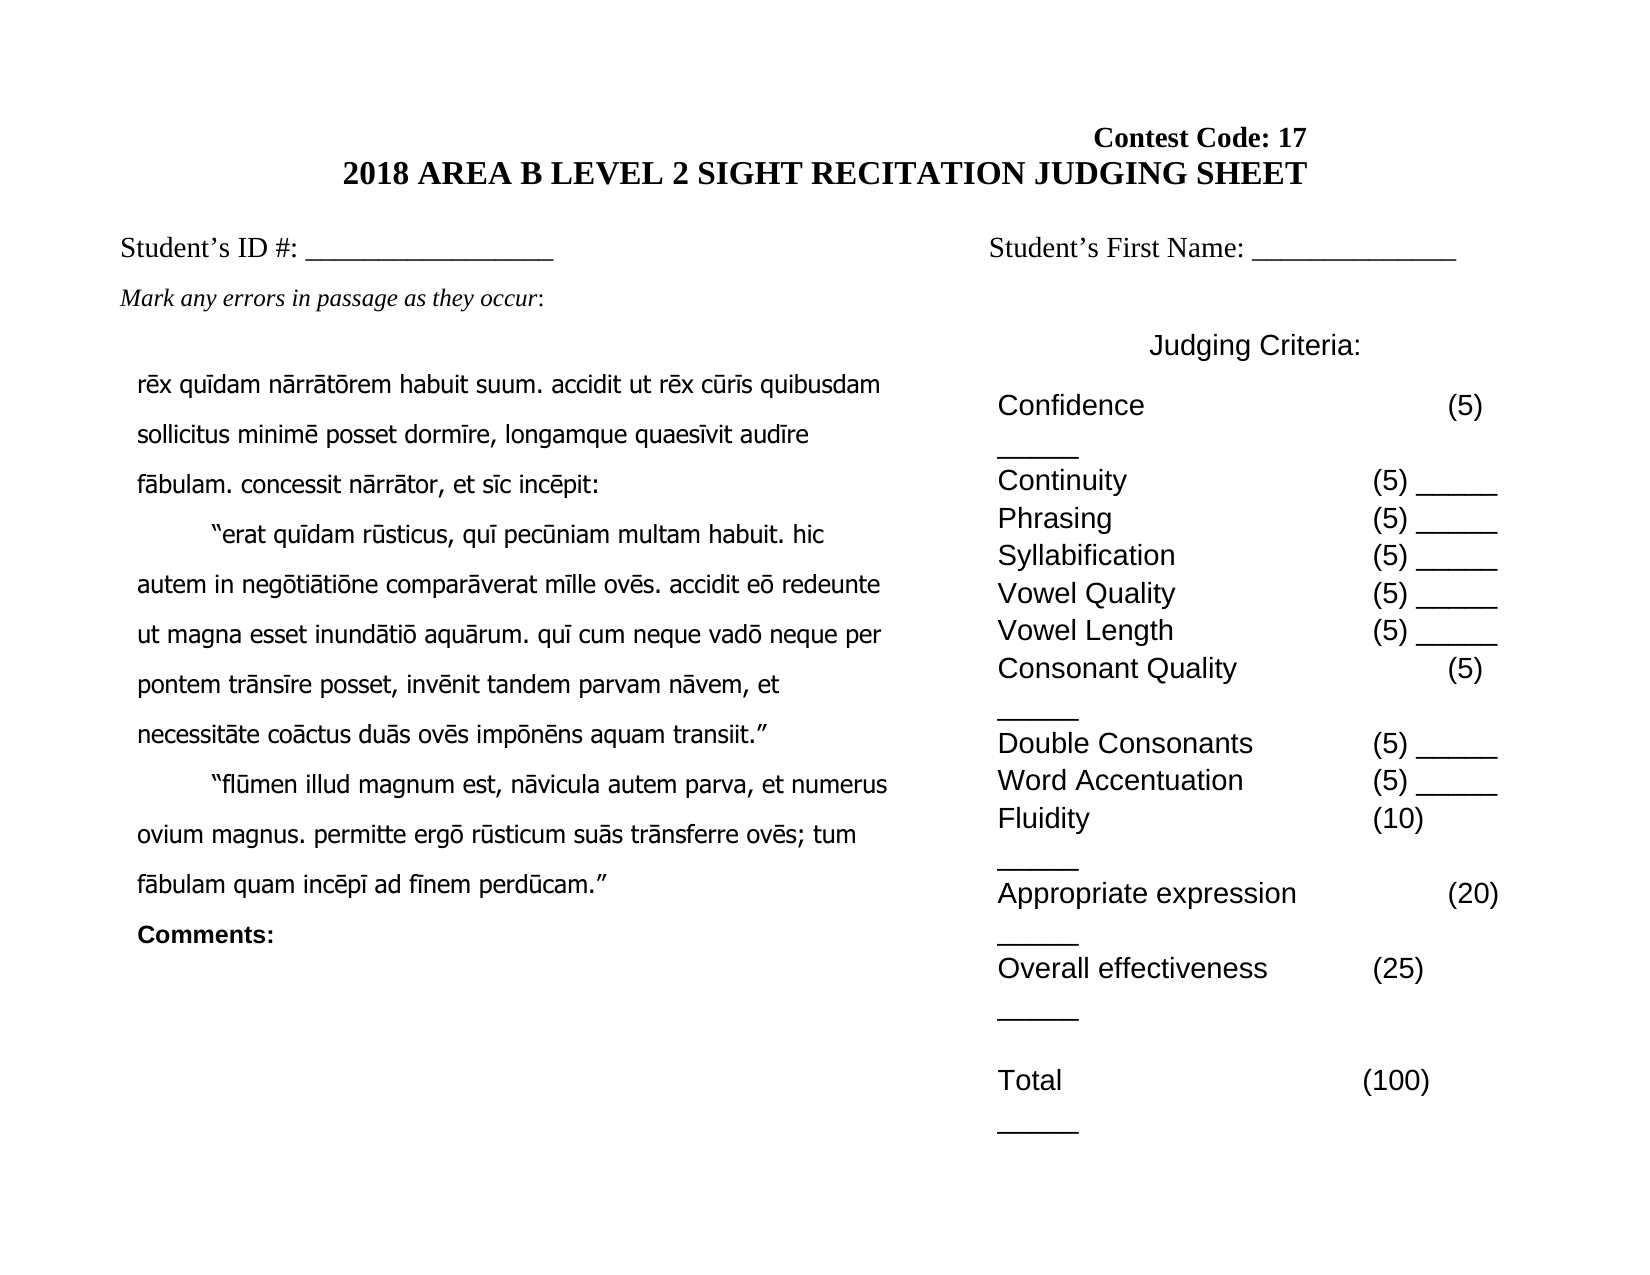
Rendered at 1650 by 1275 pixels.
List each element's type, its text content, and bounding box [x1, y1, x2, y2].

text Mark any errors in passage as they occur: [120, 283, 1530, 312]
text Contest Code: 17 [795, 120, 1530, 153]
text 2018 AREA B LEVEL 2 SIGHT RECITATION JUDGING SHEET [120, 153, 1530, 192]
text Student’s ID #: _________________ Student’s First Name: ______________ [120, 230, 1530, 264]
